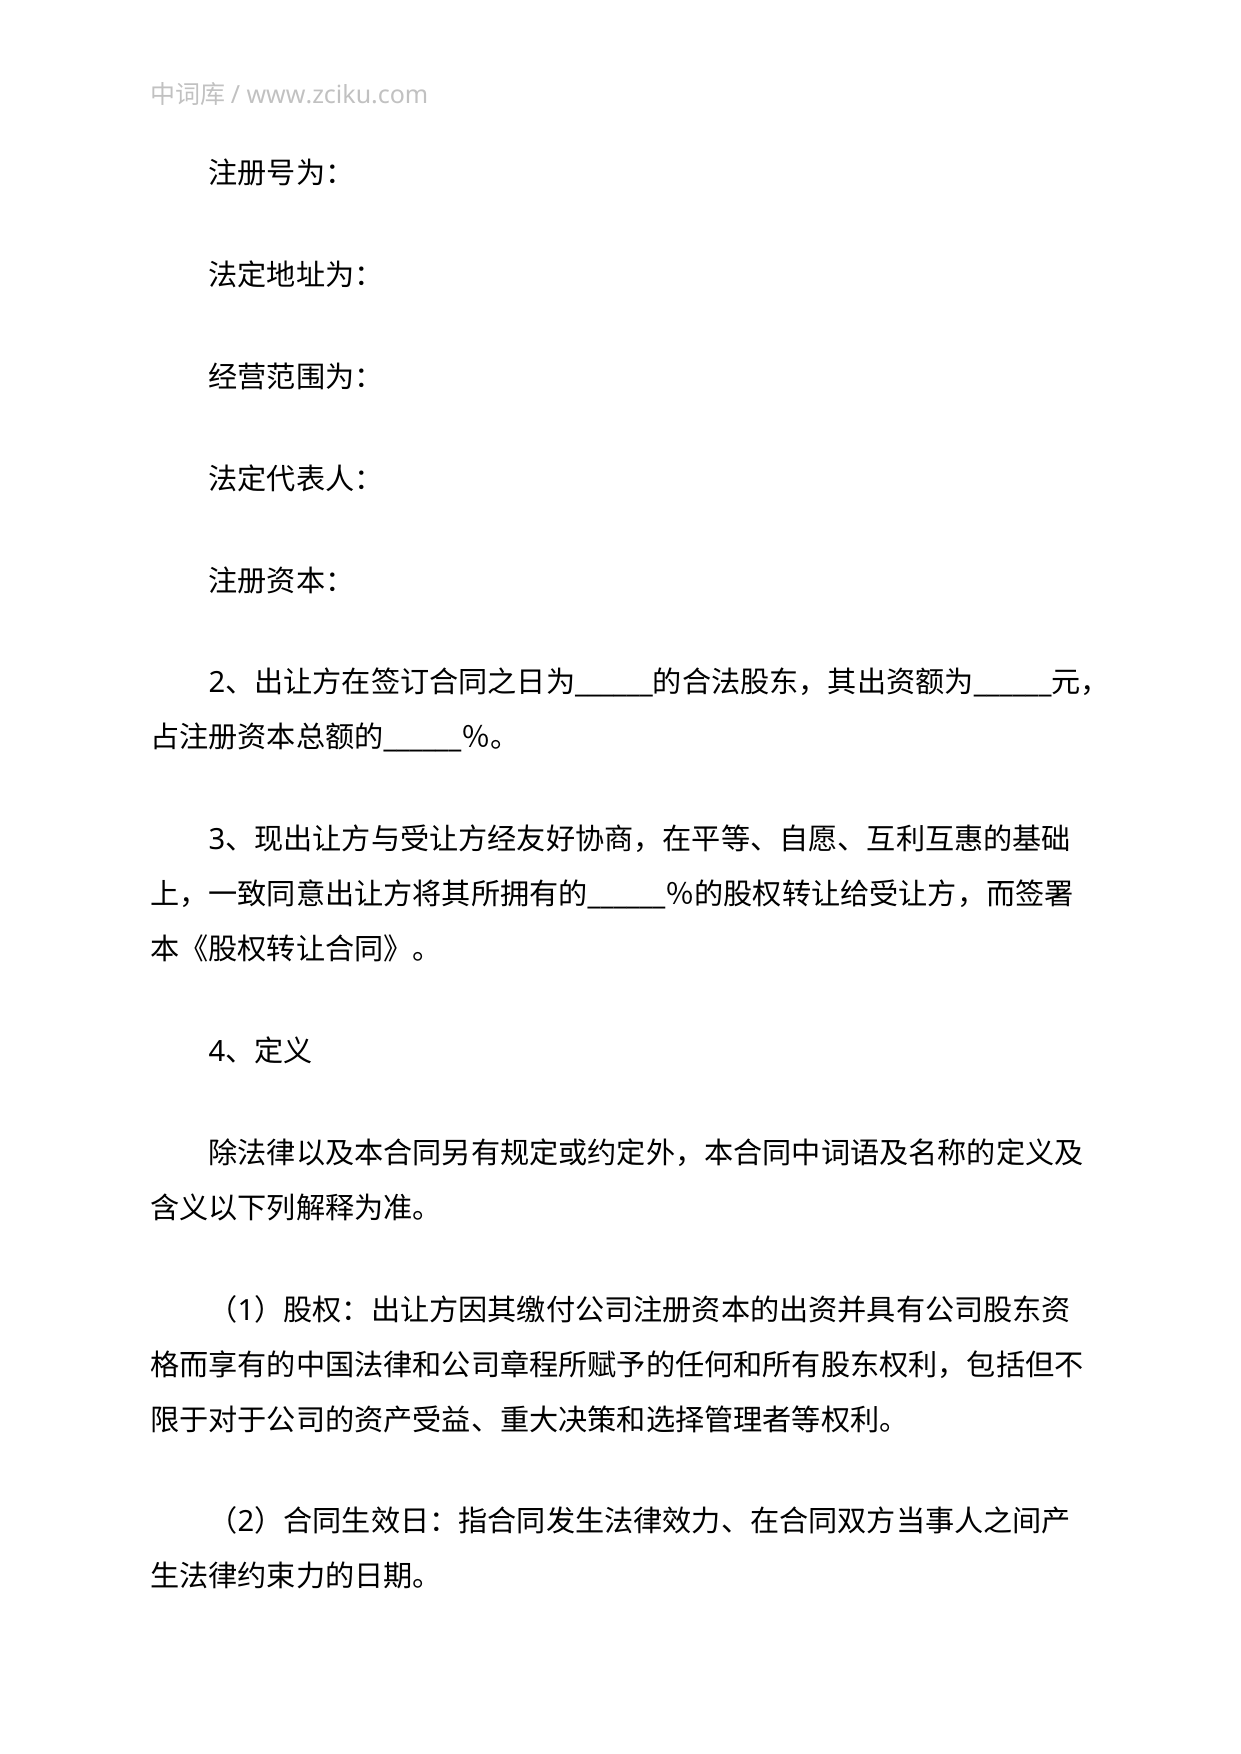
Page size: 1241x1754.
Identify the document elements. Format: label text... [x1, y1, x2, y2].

text 4、定义 [150, 1028, 1090, 1070]
text （2）合同生效日：指合同发生法律效力、在合同双方当事人之间产生法律约束力的日期。 [150, 1498, 1090, 1595]
text 注册号为： [150, 150, 1090, 192]
text 注册资本： [150, 557, 1090, 599]
text 经营范围为： [150, 353, 1090, 396]
text （1）股权：出让方因其缴付公司注册资本的出资并具有公司股东资格而享有的中国法律和公司章程所赋予的任何和所有股东权利，包括但不限于对于公司的资产受益、重大决策和选择管理者等权利。 [150, 1286, 1090, 1438]
text 法定地址为： [150, 252, 1090, 294]
text 除法律以及本合同另有规定或约定外，本合同中词语及名称的定义及含义以下列解释为准。 [150, 1129, 1090, 1227]
text 3、现出让方与受让方经友好协商，在平等、自愿、互利互惠的基础上，一致同意出让方将其所拥有的______％的股权转让给受让方，而签署本《股权转让合同》。 [150, 816, 1090, 968]
text 法定代表人： [150, 455, 1090, 498]
text 2、出让方在签订合同之日为______的合法股东，其出资额为______元，占注册资本总额的______％。 [150, 659, 1090, 756]
